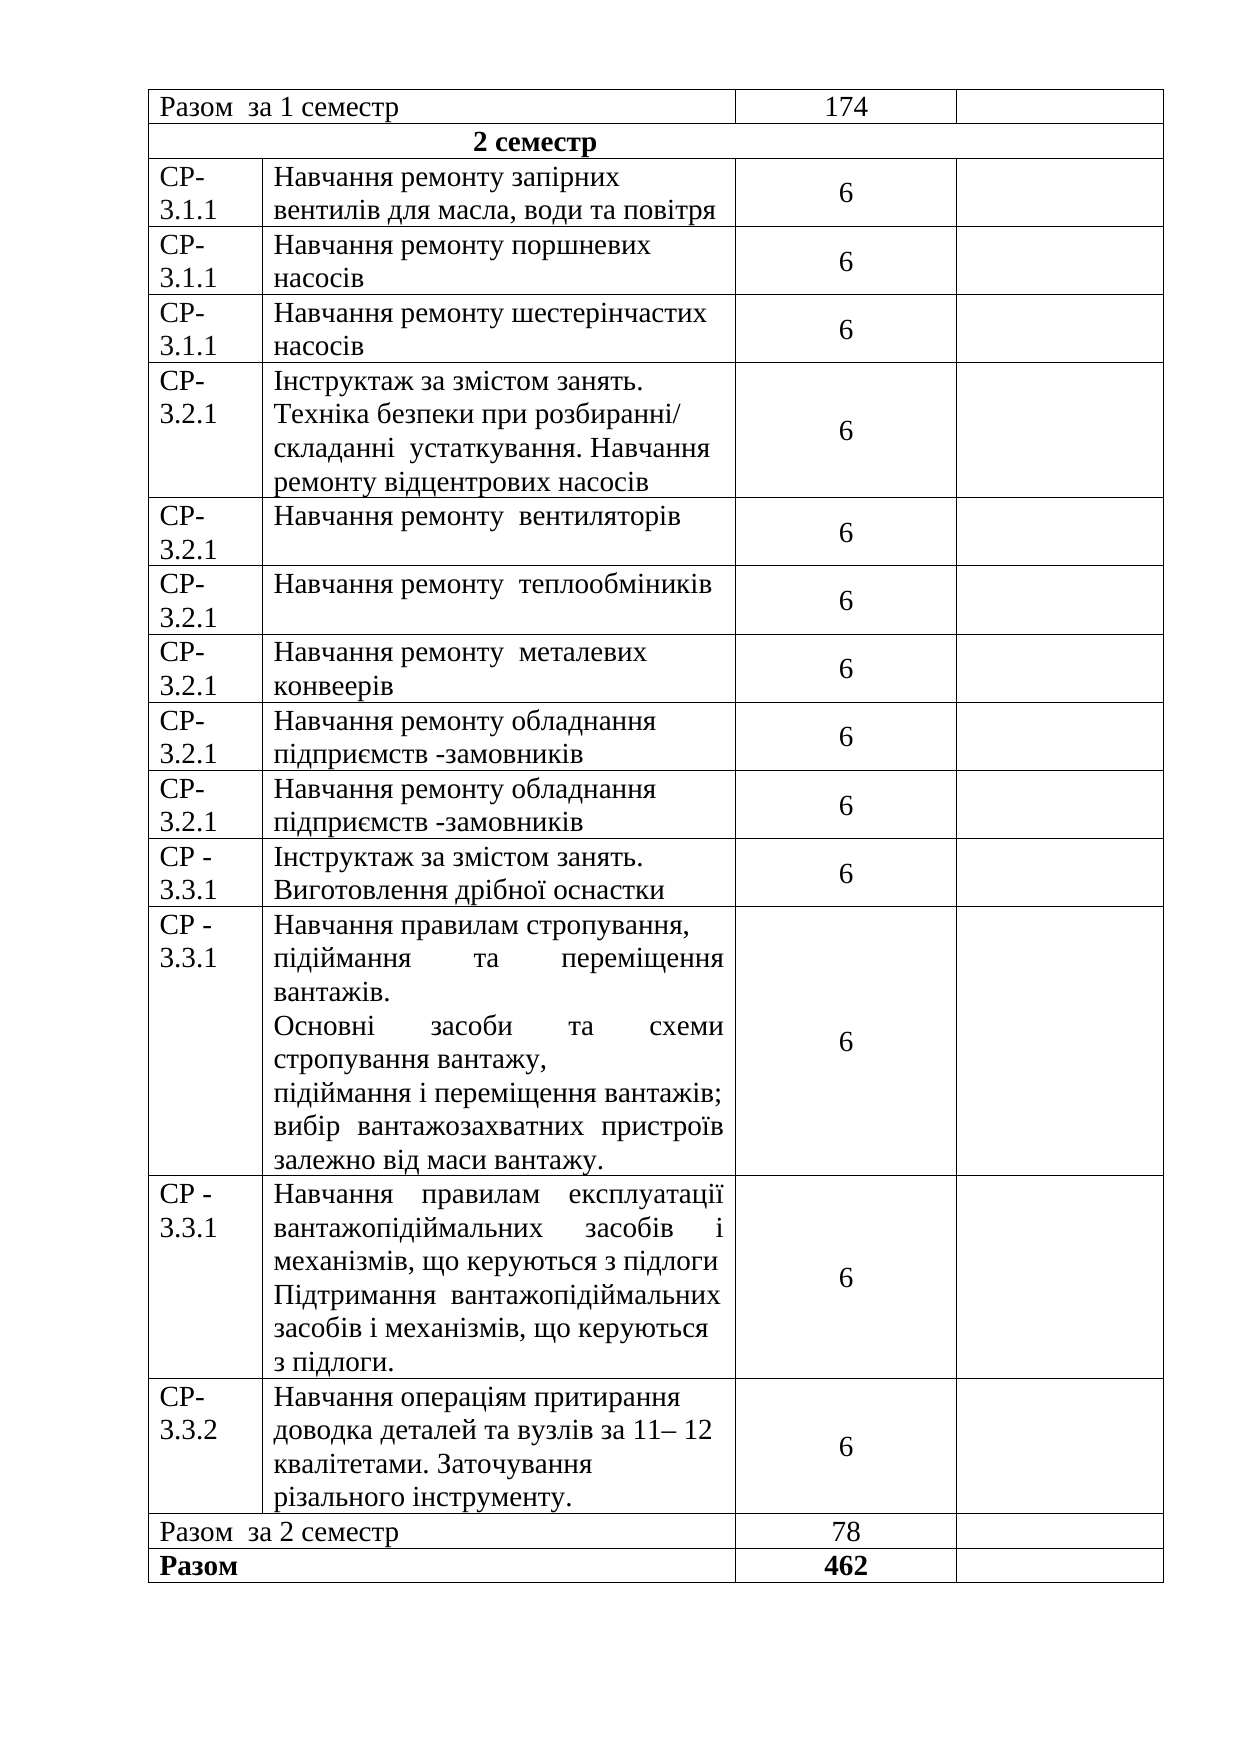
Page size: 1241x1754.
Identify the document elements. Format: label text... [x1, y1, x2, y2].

table_cell СР-3.2.1 [149, 566, 262, 633]
table_cell 6 [736, 498, 956, 565]
table_cell 6 [736, 159, 956, 226]
table_cell [957, 1176, 1163, 1378]
table_cell 462 [736, 1549, 956, 1582]
table_cell 6 [736, 566, 956, 633]
table_cell Навчання ремонту обладнання підприємств -замовників [263, 771, 735, 838]
table_cell Навчання правилам стропування, підіймання та переміщення вантажів. Основні засоби та схеми стропування вантажу, підіймання і переміщення вантажів; вибір вантажозахватних пристроїв залежно від маси вантажу. [263, 907, 735, 1175]
table_cell 6 [736, 635, 956, 702]
table_cell 6 [736, 295, 956, 362]
table_cell Інструктаж за змістом занять. Техніка безпеки при розбиранні/ складанні устаткування. Навчання ремонту відцентрових насосів [263, 363, 735, 497]
table_cell СР-3.2.1 [149, 363, 262, 497]
table_cell 6 [736, 839, 956, 906]
table_cell 6 [736, 703, 956, 770]
table_cell [957, 771, 1163, 838]
table_cell [957, 227, 1163, 294]
table_cell СР-3.2.1 [149, 703, 262, 770]
table_cell 174 [736, 90, 956, 123]
table_cell Навчання ремонту обладнання підприємств -замовників [263, 703, 735, 770]
table_cell СР-3.3.2 [149, 1379, 262, 1513]
table_cell Навчання ремонту теплообміників [263, 566, 735, 633]
table_cell [957, 498, 1163, 565]
table_cell Навчання ремонту металевих конвеерів [263, 635, 735, 702]
table_cell [957, 1514, 1163, 1547]
table_cell Разом за 1 семестр [149, 90, 735, 123]
table_cell [957, 159, 1163, 226]
table_cell [957, 363, 1163, 497]
table_cell [957, 839, 1163, 906]
table_cell Навчання ремонту вентиляторів [263, 498, 735, 565]
table_cell Разом [149, 1549, 735, 1582]
table_cell 6 [736, 1176, 956, 1378]
table_cell [957, 90, 1163, 123]
table_cell СР-3.2.1 [149, 635, 262, 702]
table_cell 78 [736, 1514, 956, 1547]
table_cell Навчання ремонту запірних вентилів для масла, води та повітря [263, 159, 735, 226]
table_cell [957, 566, 1163, 633]
table_cell СР-3.1.1 [205, 227, 262, 294]
table_cell [957, 295, 1163, 362]
table_cell [957, 1379, 1163, 1513]
table_cell Навчання операціям притирання доводка деталей та вузлів за 11– 12 квалітетами. Заточування різального інструменту. [263, 1379, 735, 1513]
table_cell [957, 703, 1163, 770]
table_cell [957, 907, 1163, 1175]
table_cell 6 [736, 1379, 956, 1513]
table_cell 6 [736, 907, 956, 1175]
table_cell 2 семестр [149, 124, 1163, 158]
table_cell [957, 1549, 1163, 1582]
table_cell СР -3.3.1 [149, 1176, 262, 1378]
table_cell СР -3.3.1 [149, 907, 262, 1175]
table_cell 6 [736, 771, 956, 838]
table_cell СР-3.1.1 [205, 159, 262, 226]
table_cell Навчання правилам експлуатації вантажопідіймальних засобів і механізмів, що керуються з підлоги Підтримання вантажопідіймальних засобів і механізмів, що керуються з підлоги. [263, 1176, 735, 1378]
table_cell СР-3.2.1 [149, 498, 262, 565]
table_cell Разом за 2 семестр [149, 1514, 735, 1547]
table_cell Інструктаж за змістом занять. Виготовлення дрібної оснастки [263, 839, 735, 906]
table_cell СР -3.3.1 [149, 839, 262, 906]
table_cell [957, 635, 1163, 702]
table_cell Навчання ремонту шестерінчастих насосів [263, 295, 735, 362]
table_cell 6 [736, 227, 956, 294]
table_cell СР-3.2.1 [149, 771, 262, 838]
table_cell Навчання ремонту поршневих насосів [263, 227, 735, 294]
table_cell СР-3.1.1 [149, 295, 262, 362]
table_cell 6 [736, 363, 956, 497]
